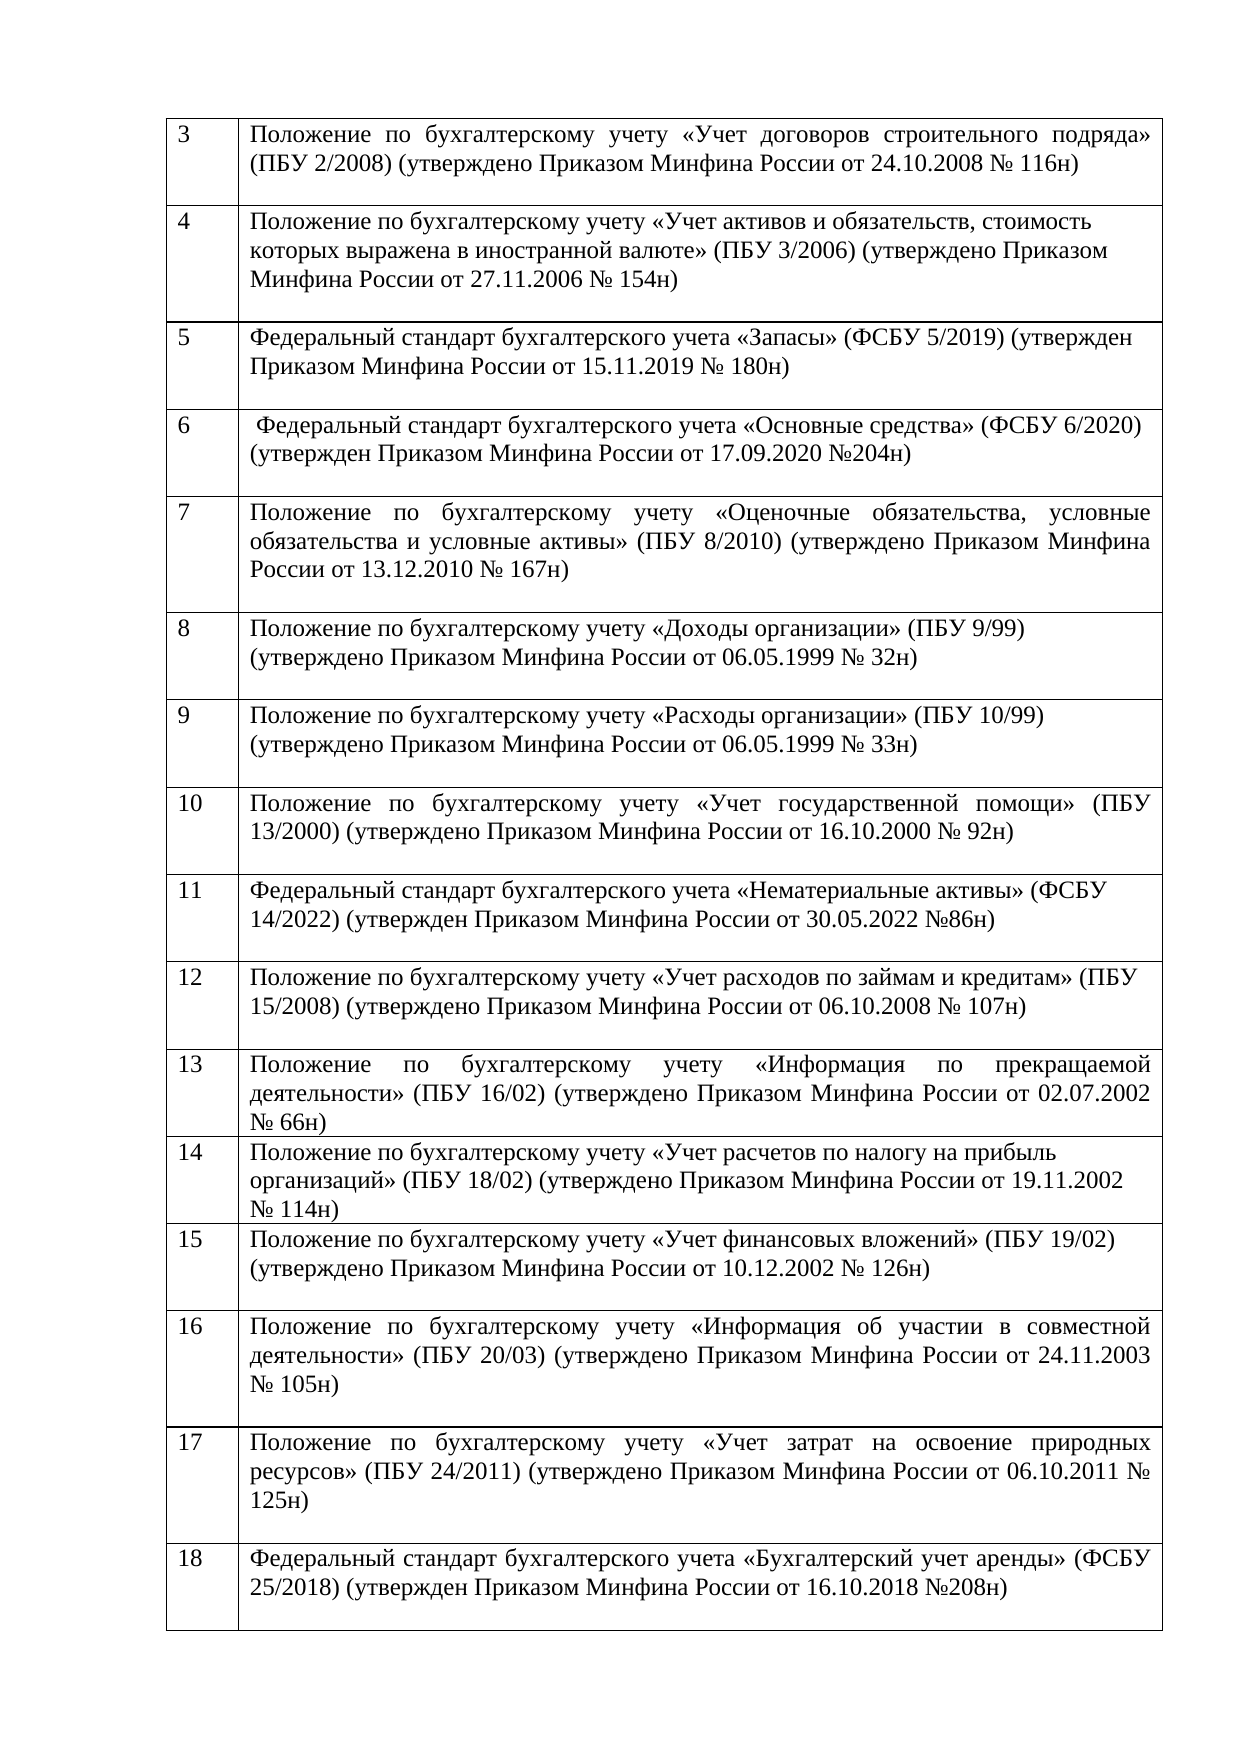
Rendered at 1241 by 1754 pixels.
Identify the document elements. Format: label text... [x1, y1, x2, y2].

table_cell Федеральный стандарт бухгалтерского учета «Бухгалтерский учет аренды» (ФСБУ 25/2018) (утвержден Приказом Минфина России от 16.10.2018 №208н) [239, 1544, 1162, 1630]
table_cell Положение по бухгалтерскому учету «Учет государственной помощи» (ПБУ 13/2000) (утверждено Приказом Минфина России от 16.10.2000 № 92н) [239, 788, 1162, 874]
table_cell 18 [167, 1544, 238, 1630]
table_cell 4 [167, 206, 238, 321]
table_cell Положение по бухгалтерскому учету «Информация об участии в совместной деятельности» (ПБУ 20/03) (утверждено Приказом Минфина России от 24.11.2003 № 105н) [239, 1311, 1162, 1426]
table_cell Федеральный стандарт бухгалтерского учета «Запасы» (ФСБУ 5/2019) (утвержден Приказом Минфина России от 15.11.2019 № 180н) [239, 323, 1162, 409]
table_cell Положение по бухгалтерскому учету «Расходы организации» (ПБУ 10/99) (утверждено Приказом Минфина России от 06.05.1999 № 33н) [239, 700, 1162, 787]
table_cell Федеральный стандарт бухгалтерского учета «Основные средства» (ФСБУ 6/2020) (утвержден Приказом Минфина России от 17.09.2020 №204н) [239, 410, 1162, 496]
table_cell 10 [167, 788, 238, 874]
table_cell 3 [167, 119, 238, 205]
table_cell Положение по бухгалтерскому учету «Учет активов и обязательств, стоимость которых выражена в иностранной валюте» (ПБУ 3/2006) (утверждено Приказом Минфина России от 27.11.2006 № 154н) [239, 206, 1162, 321]
table_cell 16 [167, 1311, 238, 1426]
table_cell 7 [167, 497, 238, 612]
table_cell 11 [167, 875, 238, 961]
table_cell Положение по бухгалтерскому учету «Оценочные обязательства, условные обязательства и условные активы» (ПБУ 8/2010) (утверждено Приказом Минфина России от 13.12.2010 № 167н) [239, 497, 1162, 612]
table_cell 17 [167, 1428, 238, 1542]
table_cell 6 [167, 410, 238, 496]
table_cell Положение по бухгалтерскому учету «Учет договоров строительного подряда» (ПБУ 2/2008) (утверждено Приказом Минфина России от 24.10.2008 № 116н) [239, 119, 1162, 205]
table_cell Положение по бухгалтерскому учету «Учет затрат на освоение природных ресурсов» (ПБУ 24/2011) (утверждено Приказом Минфина России от 06.10.2011 № 125н) [239, 1428, 1162, 1542]
table_cell 8 [167, 613, 238, 699]
table_cell Положение по бухгалтерскому учету «Учет финансовых вложений» (ПБУ 19/02) (утверждено Приказом Минфина России от 10.12.2002 № 126н) [239, 1224, 1162, 1310]
table_cell Положение по бухгалтерскому учету «Информация по прекращаемой деятельности» (ПБУ 16/02) (утверждено Приказом Минфина России от 02.07.2002 № 66н) [239, 1050, 1162, 1136]
table_cell Положение по бухгалтерскому учету «Доходы организации» (ПБУ 9/99) (утверждено Приказом Минфина России от 06.05.1999 № 32н) [239, 613, 1162, 699]
table_cell Положение по бухгалтерскому учету «Учет расходов по займам и кредитам» (ПБУ 15/2008) (утверждено Приказом Минфина России от 06.10.2008 № 107н) [239, 962, 1162, 1048]
table_cell 13 [167, 1050, 238, 1136]
table_cell Федеральный стандарт бухгалтерского учета «Нематериальные активы» (ФСБУ 14/2022) (утвержден Приказом Минфина России от 30.05.2022 №86н) [239, 875, 1162, 961]
table_cell 12 [167, 962, 238, 1048]
table_cell Положение по бухгалтерскому учету «Учет расчетов по налогу на прибыль организаций» (ПБУ 18/02) (утверждено Приказом Минфина России от 19.11.2002 № 114н) [239, 1137, 1162, 1223]
table_cell 5 [167, 323, 238, 409]
table_cell 14 [167, 1137, 238, 1223]
table_cell 15 [167, 1224, 238, 1310]
table_cell 9 [167, 700, 238, 787]
